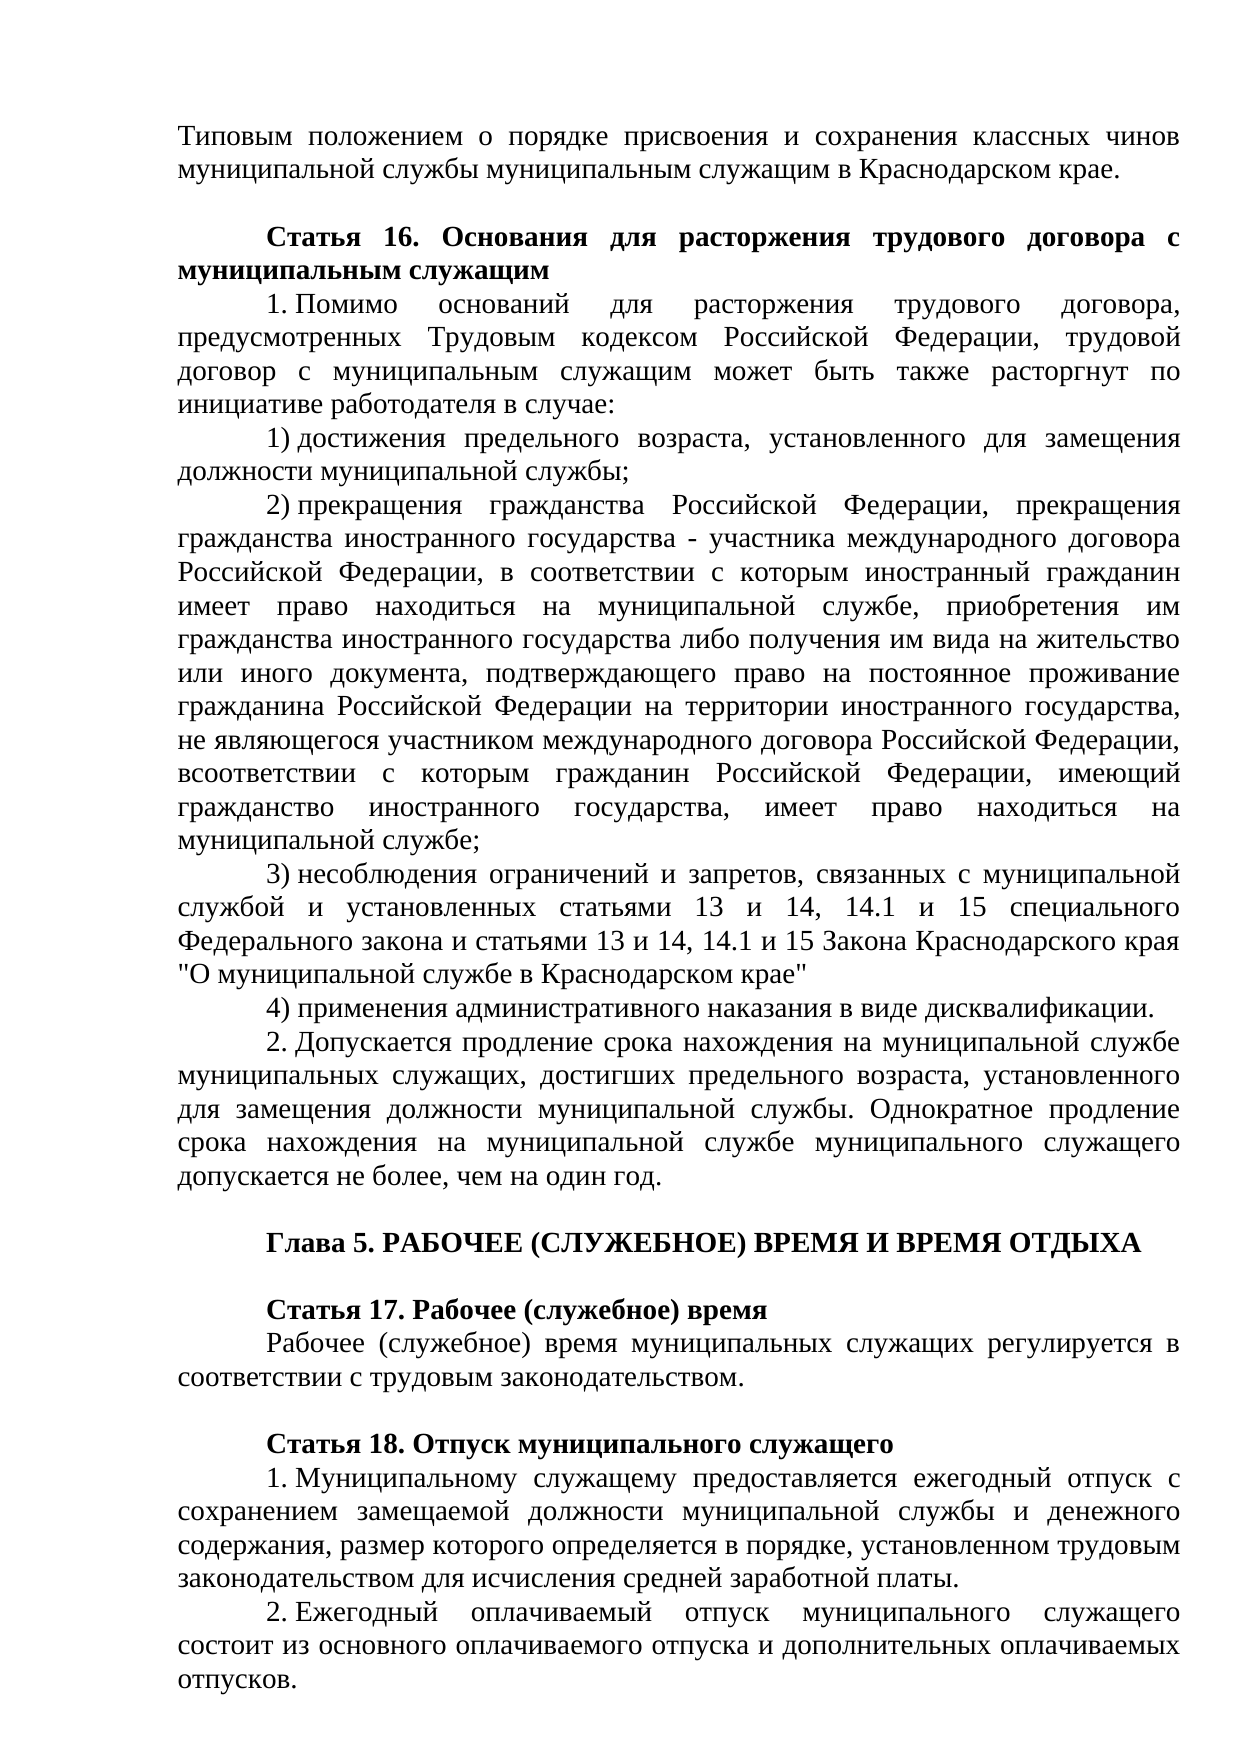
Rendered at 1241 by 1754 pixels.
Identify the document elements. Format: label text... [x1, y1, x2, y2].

text Статья 18. Отпуск муниципального служащего [177, 1426, 1181, 1460]
text 2) прекращения гражданства Российской Федерации, прекращения гражданства иностранного государства - участника международного договора Российской Федерации, в соответствии с которым иностранный гражданин имеет право находиться на муниципальной службе, приобретения им гражданства иностранного государства либо получения им вида на жительство или иного документа, подтверждающего право на постоянное проживание гражданина Российской Федерации на территории иностранного государства, не являющегося участником международного договора Российской Федерации, всоответствии с которым гражданин Российской Федерации, имеющий гражданство иностранного государства, имеет право находиться на муниципальной службе; [177, 487, 1181, 856]
text 1) достижения предельного возраста, установленного для замещения должности муниципальной службы; [177, 420, 1181, 487]
text Глава 5. РАБОЧЕЕ (СЛУЖЕБНОЕ) ВРЕМЯ И ВРЕМЯ ОТДЫХА [177, 1225, 1181, 1258]
text 2. Допускается продление срока нахождения на муниципальной службе муниципальных служащих, достигших предельного возраста, установленного для замещения должности муниципальной службы. Однократное продление срока нахождения на муниципальной службе муниципального служащего допускается не более, чем на один год. [177, 1024, 1181, 1191]
text 1. Муниципальному служащему предоставляется ежегодный отпуск с сохранением замещаемой должности муниципальной службы и денежного содержания, размер которого определяется в порядке, установленном трудовым законодательством для исчисления средней заработной платы. [177, 1460, 1181, 1594]
text Статья 16. Основания для расторжения трудового договора с муниципальным служащим [177, 219, 1181, 286]
text Статья 17. Рабочее (служебное) время [177, 1292, 1181, 1326]
text 3) несоблюдения ограничений и запретов, связанных с муниципальной службой и установленных статьями 13 и 14, 14.1 и 15 специального Федерального закона и статьями 13 и 14, 14.1 и 15 Закона Краснодарского края "О муниципальной службе в Краснодарском крае" [177, 856, 1181, 990]
text 2. Ежегодный оплачиваемый отпуск муниципального служащего состоит из основного оплачиваемого отпуска и дополнительных оплачиваемых отпусков. [177, 1594, 1181, 1694]
text Рабочее (служебное) время муниципальных служащих регулируется в соответствии с трудовым законодательством. [177, 1326, 1181, 1393]
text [177, 118, 1181, 185]
text 4) применения административного наказания в виде дисквалификации. [177, 990, 1181, 1024]
text 1. Помимо оснований для расторжения трудового договора, предусмотренных Трудовым кодексом Российской Федерации, трудовой договор с муниципальным служащим может быть также расторгнут по инициативе работодателя в случае: [177, 286, 1181, 420]
